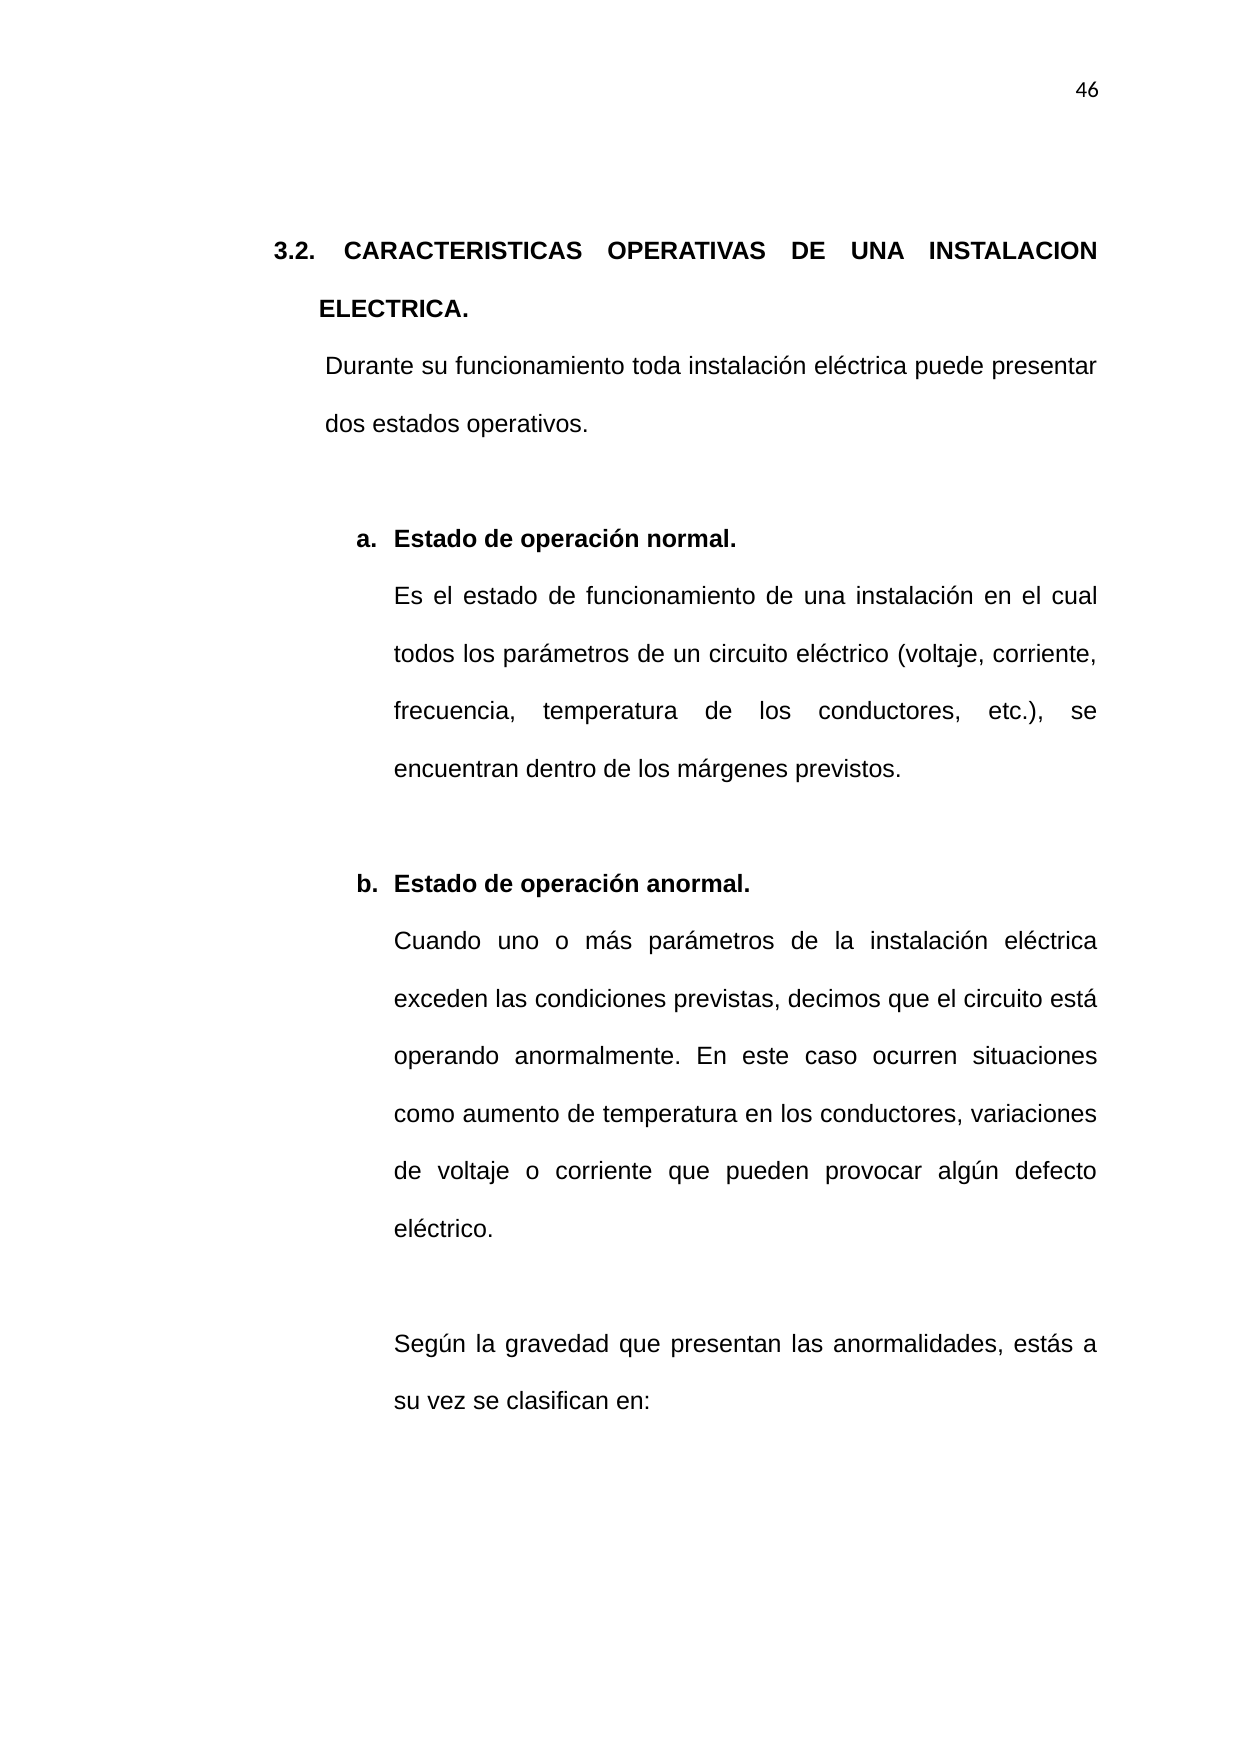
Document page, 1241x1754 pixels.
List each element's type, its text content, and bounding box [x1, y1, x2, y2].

list Según la gravedad que presentan las anormalidades, estás a su vez se clasifican en: [394, 1329, 1098, 1415]
list Es el estado de funcionamiento de una instalación en el cual todos los parámetros de un circuito eléctrico (voltaje, corriente, frecuencia, temperatura de los conductores, etc.), se encuentran dentro de los márgenes previstos. [394, 581, 1098, 782]
list Estado de operación normal. [356, 524, 1098, 552]
list Estado de operación anormal. [356, 869, 1098, 897]
list Durante su funcionamiento toda instalación eléctrica puede presentar dos estados operativos. [325, 351, 1098, 437]
list CARACTERISTICAS OPERATIVAS DE UNA INSTALACION ELECTRICA. [274, 236, 1098, 322]
list Cuando uno o más parámetros de la instalación eléctrica exceden las condiciones previstas, decimos que el circuito está operando anormalmente. En este caso ocurren situaciones como aumento de temperatura en los conductores, variaciones de voltaje o corriente que pueden provocar algún defecto eléctrico. [394, 926, 1098, 1242]
